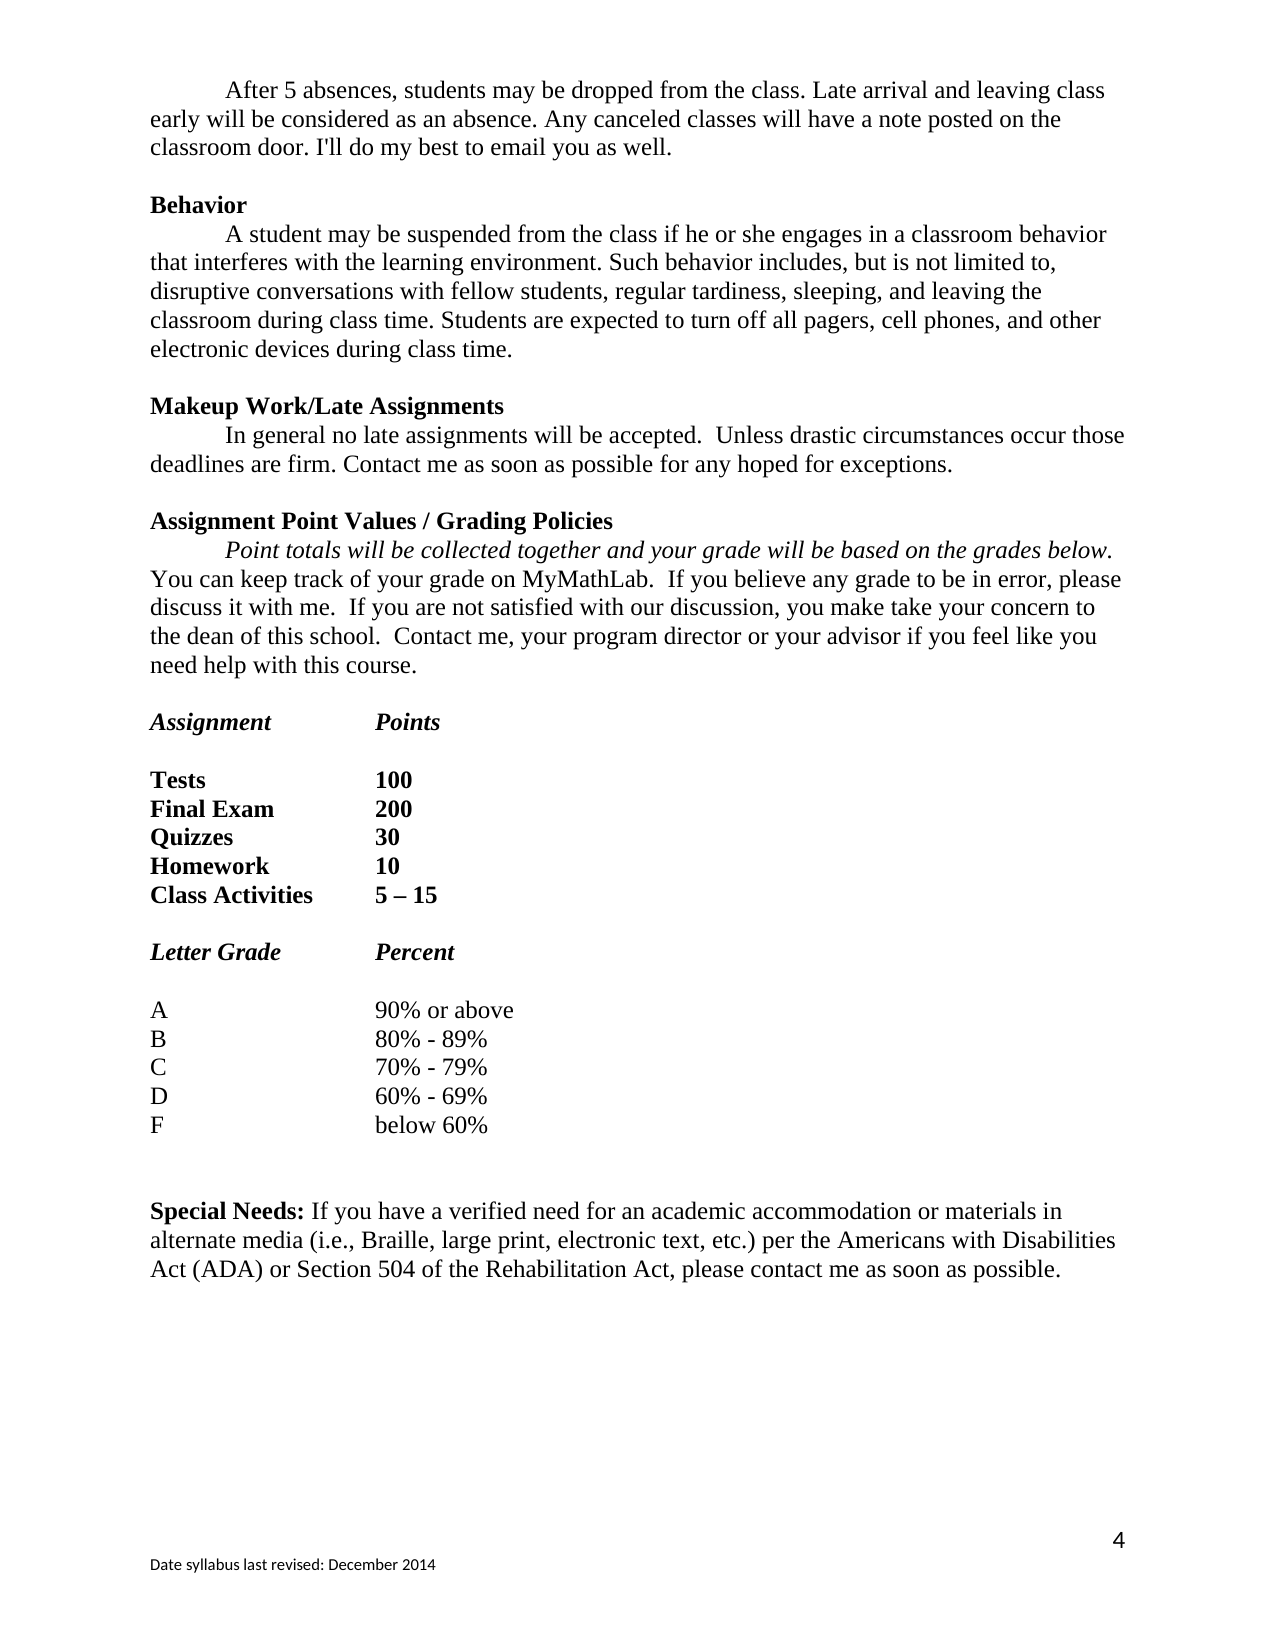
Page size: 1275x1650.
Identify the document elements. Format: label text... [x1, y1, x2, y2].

text C 70% - 79% [150, 1052, 1125, 1081]
text Assignment Points [150, 707, 1125, 736]
text Makeup Work/Late Assignments [150, 391, 1125, 420]
text Class Activities 5 – 15 [150, 880, 1125, 909]
text Homework 10 [150, 851, 1125, 880]
text Special Needs: If you have a verified need for an academic accommodation or materials in alternate media (i.e., Braille, large print, electronic text, etc.) per the Americans with Disabilities Act (ADA) or Section 504 of the Rehabilitation Act, please contact me as soon as possible. [150, 1196, 1125, 1282]
text F below 60% [150, 1110, 1125, 1139]
text Assignment Point Values / Grading Policies [150, 506, 1125, 535]
text Point totals will be collected together and your grade will be based on the grades below. You can keep track of your grade on MyMathLab. If you believe any grade to be in error, please discuss it with me. If you are not satisfied with our discussion, you make take your concern to the dean of this school. Contact me, your program director or your advisor if you feel like you need help with this course. [150, 535, 1125, 679]
text Behavior [150, 190, 1125, 219]
text Quizzes 30 [150, 822, 1125, 851]
text Final Exam 200 [150, 794, 1125, 822]
text D 60% - 69% [150, 1081, 1125, 1110]
text A student may be suspended from the class if he or she engages in a classroom behavior that interferes with the learning environment. Such behavior includes, but is not limited to, disruptive conversations with fellow students, regular tardiness, sleeping, and leaving the classroom during class time. Students are expected to turn off all pagers, cell phones, and other electronic devices during class time. [150, 219, 1125, 362]
text After 5 absences, students may be dropped from the class. Late arrival and leaving class early will be considered as an absence. Any canceled classes will have a note posted on the classroom door. I'll do my best to email you as well. [150, 75, 1125, 161]
text Letter Grade Percent [150, 937, 1125, 966]
text A 90% or above [150, 995, 1125, 1024]
text B 80% - 89% [150, 1024, 1125, 1052]
text In general no late assignments will be accepted. Unless drastic circumstances occur those deadlines are firm. Contact me as soon as possible for any hoped for exceptions. [150, 420, 1125, 477]
text Tests​ 100 [150, 765, 1125, 794]
